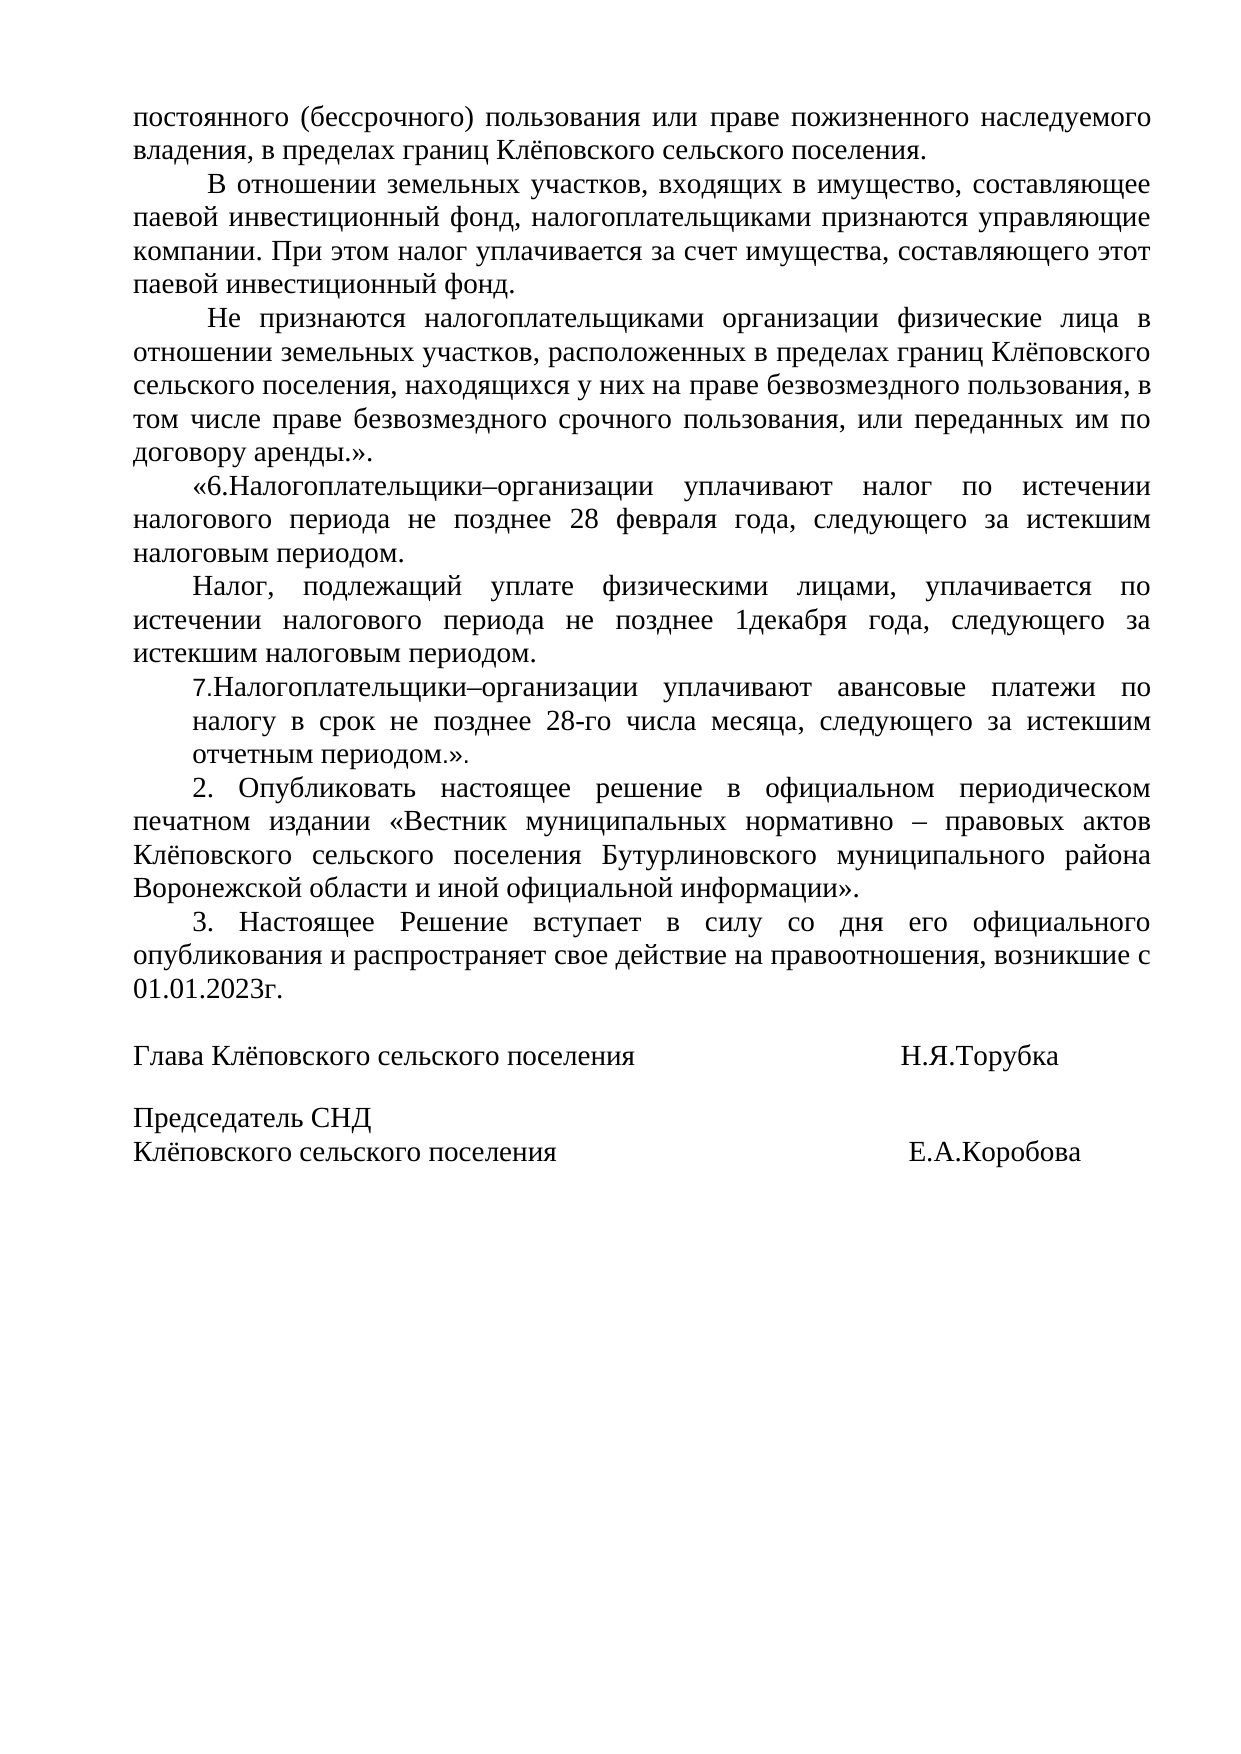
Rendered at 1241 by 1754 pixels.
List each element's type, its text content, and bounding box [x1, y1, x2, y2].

text Клёповского сельского поселения Е.А.Коробова [133, 1134, 1152, 1167]
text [133, 99, 1152, 166]
text 7.Налогоплательщики–организации уплачивают авансовые платежи по налогу в срок не позднее 28-го числа месяца, следующего за истекшим отчетным периодом.». [192, 669, 1152, 770]
text Налог, подлежащий уплате физическими лицами, уплачивается по истечении налогового периода не позднее 1декабря года, следующего за истекшим налоговым периодом. [133, 568, 1152, 669]
text Не признаются налогоплательщиками организации физические лица в отношении земельных участков, расположенных в пределах границ Клёповского сельского поселения, находящихся у них на праве безвозмездного пользования, в том числе праве безвозмездного срочного пользования, или переданных им по договору аренды.». [133, 300, 1152, 468]
text 3. Настоящее Решение вступает в силу со дня его официального опубликования и распространяет свое действие на правоотношения, возникшие с 01.01.2023г. [133, 904, 1152, 1004]
text Председатель СНД [133, 1100, 1152, 1134]
text Глава Клёповского сельского поселения Н.Я.Торубка [133, 1038, 1152, 1072]
text В отношении земельных участков, входящих в имущество, составляющее паевой инвестиционный фонд, налогоплательщиками признаются управляющие компании. При этом налог уплачивается за счет имущества, составляющего этот паевой инвестиционный фонд. [133, 166, 1152, 300]
text «6.Налогоплательщики–организации уплачивают налог по истечении налогового периода не позднее 28 февраля года, следующего за истекшим налоговым периодом. [133, 468, 1152, 568]
text 2. Опубликовать настоящее решение в официальном периодическом печатном издании «Вестник муниципальных нормативно – правовых актов Клёповского сельского поселения Бутурлиновского муниципального района Воронежской области и иной официальной информации». [133, 770, 1152, 904]
